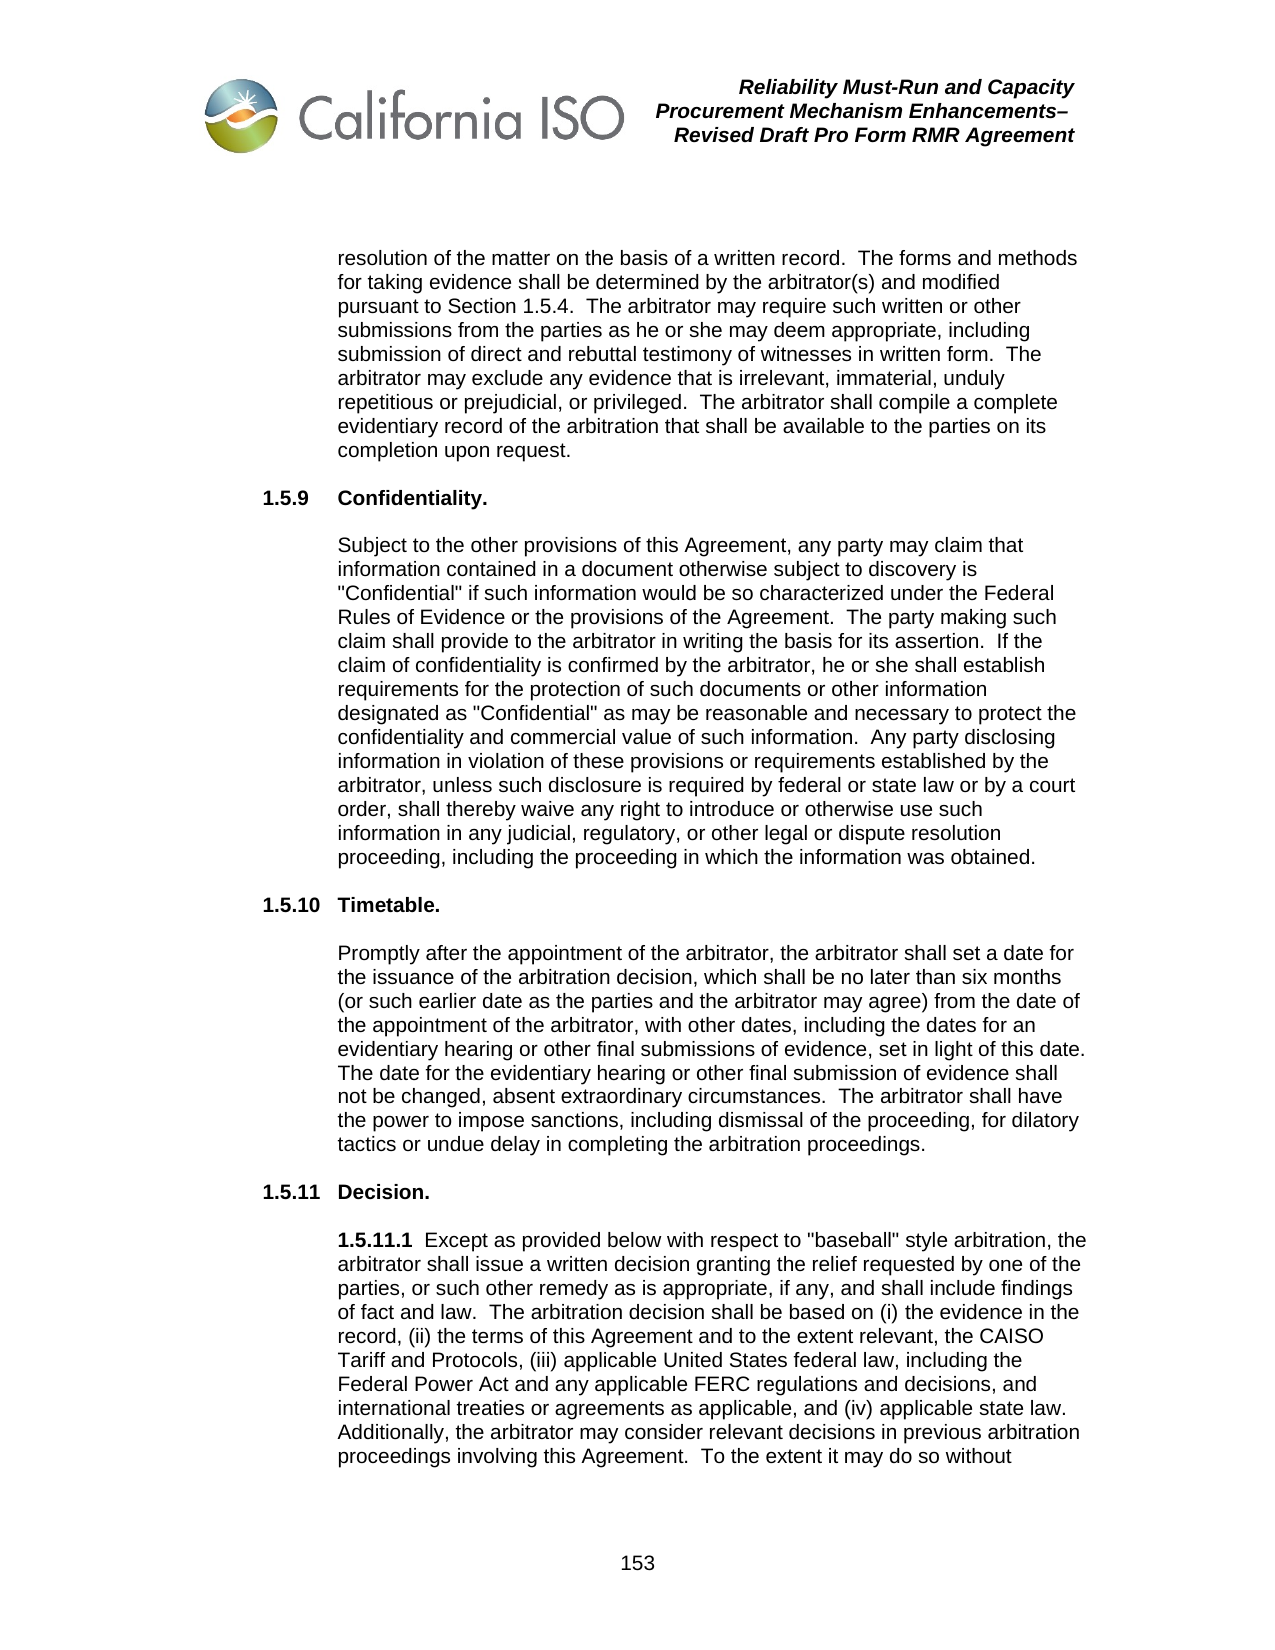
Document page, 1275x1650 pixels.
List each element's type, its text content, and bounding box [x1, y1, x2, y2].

text 1.5.11 Decision. [262, 1180, 1087, 1204]
text Promptly after the appointment of the arbitrator, the arbitrator shall set a date for the issuance of the arbitration decision, which shall be no later than six months (or such earlier date as the parties and the arbitrator may agree) from the date of the appointment of the arbitrator, with other dates, including the dates for an evidentiary hearing or other final submissions of evidence, set in light of this date. The date for the evidentiary hearing or other final submission of evidence shall not be changed, absent extraordinary circumstances. The arbitrator shall have the power to impose sanctions, including dismissal of the proceeding, for dilatory tactics or undue delay in completing the arbitration proceedings. [337, 941, 1087, 1156]
picture [198, 75, 628, 156]
text 1.5.9 Confidentiality. [262, 485, 1087, 509]
text 1.5.10 Timetable. [262, 893, 1087, 917]
text Subject to the other provisions of this Agreement, any party may claim that information contained in a document otherwise subject to discovery is "Confidential" if such information would be so characterized under the Federal Rules of Evidence or the provisions of the Agreement. The party making such claim shall provide to the arbitrator in writing the basis for its assertion. If the claim of confidentiality is confirmed by the arbitrator, he or she shall establish requirements for the protection of such documents or other information designated as "Confidential" as may be reasonable and necessary to protect the confidentiality and commercial value of such information. Any party disclosing information in violation of these provisions or requirements established by the arbitrator, unless such disclosure is required by federal or state law or by a court order, shall thereby waive any right to introduce or otherwise use such information in any judicial, regulatory, or other legal or dispute resolution proceeding, including the proceeding in which the information was obtained. [337, 533, 1087, 869]
